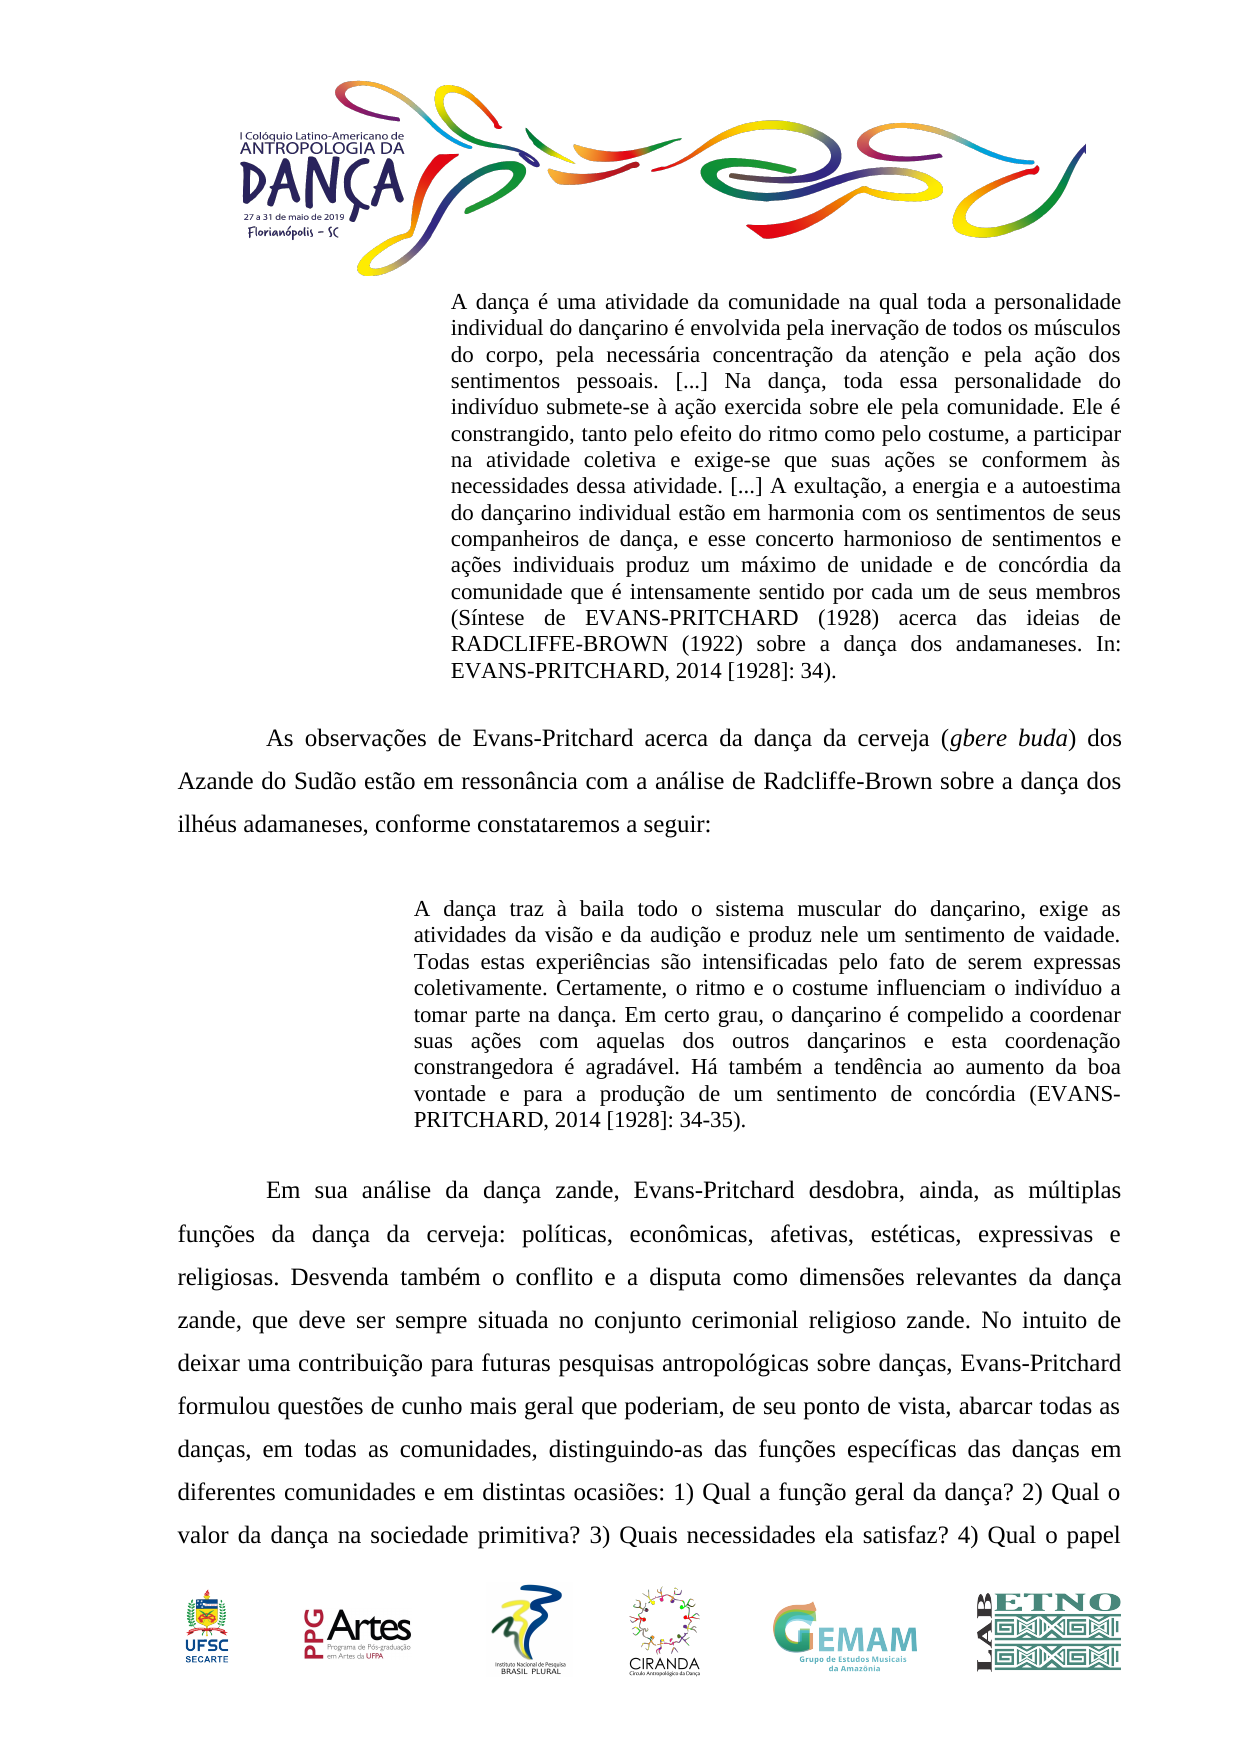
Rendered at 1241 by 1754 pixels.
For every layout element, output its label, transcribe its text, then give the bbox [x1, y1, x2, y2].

text As observações de Evans-Pritchard acerca da dança da cerveja (gbere buda) dos Azande do Sudão estão em ressonância com a análise de Radcliffe-Brown sobre a dança dos ilhéus adamaneses, conforme constataremos a seguir: [177, 723, 1122, 838]
picture [303, 1608, 412, 1660]
picture [773, 1601, 927, 1673]
picture [213, 75, 1086, 288]
text A dança é uma atividade da comunidade na qual toda a personalidade individual do dançarino é envolvida pela inervação de todos os músculos do corpo, pela necessária concentração da atenção e pela ação dos sentimentos pessoais. [...] Na dança, toda essa personalidade do indivíduo submete-se à ação exercida sobre ele pela comunidade. Ele é constrangido, tanto pelo efeito do ritmo como pelo costume, a participar na atividade coletiva e exige-se que suas ações se conformem às necessidades dessa atividade. [...] A exultação, a energia e a autoestima do dançarino individual estão em harmonia com os sentimentos de seus companheiros de dança, e esse concerto harmonioso de sentimentos e ações individuais produz um máximo de unidade e de concórdia da comunidade que é intensamente sentido por cada um de seus membros (Síntese de EVANS-PRITCHARD (1928) acerca das ideias de RADCLIFFE-BROWN (1922) sobre a dança dos andamaneses. In: EVANS-PRITCHARD, 2014 [1928]: 34). [451, 288, 1122, 683]
text A dança traz à baila todo o sistema muscular do dançarino, exige as atividades da visão e da audição e produz nele um sentimento de vaidade. Todas estas experiências são intensificadas pelo fato de serem expressas coletivamente. Certamente, o ritmo e o costume influenciam o indivíduo a tomar parte na dança. Em certo grau, o dançarino é compelido a coordenar suas ações com aquelas dos outros dançarinos e esta coordenação constrangedora é agradável. Há também a tendência ao aumento da boa vontade e para a produção de um sentimento de concórdia (EVANS-PRITCHARD, 2014 [1928]: 34-35). [413, 895, 1122, 1132]
picture [486, 1582, 573, 1677]
picture [603, 1570, 726, 1693]
picture [177, 1584, 236, 1671]
picture [977, 1593, 1121, 1672]
